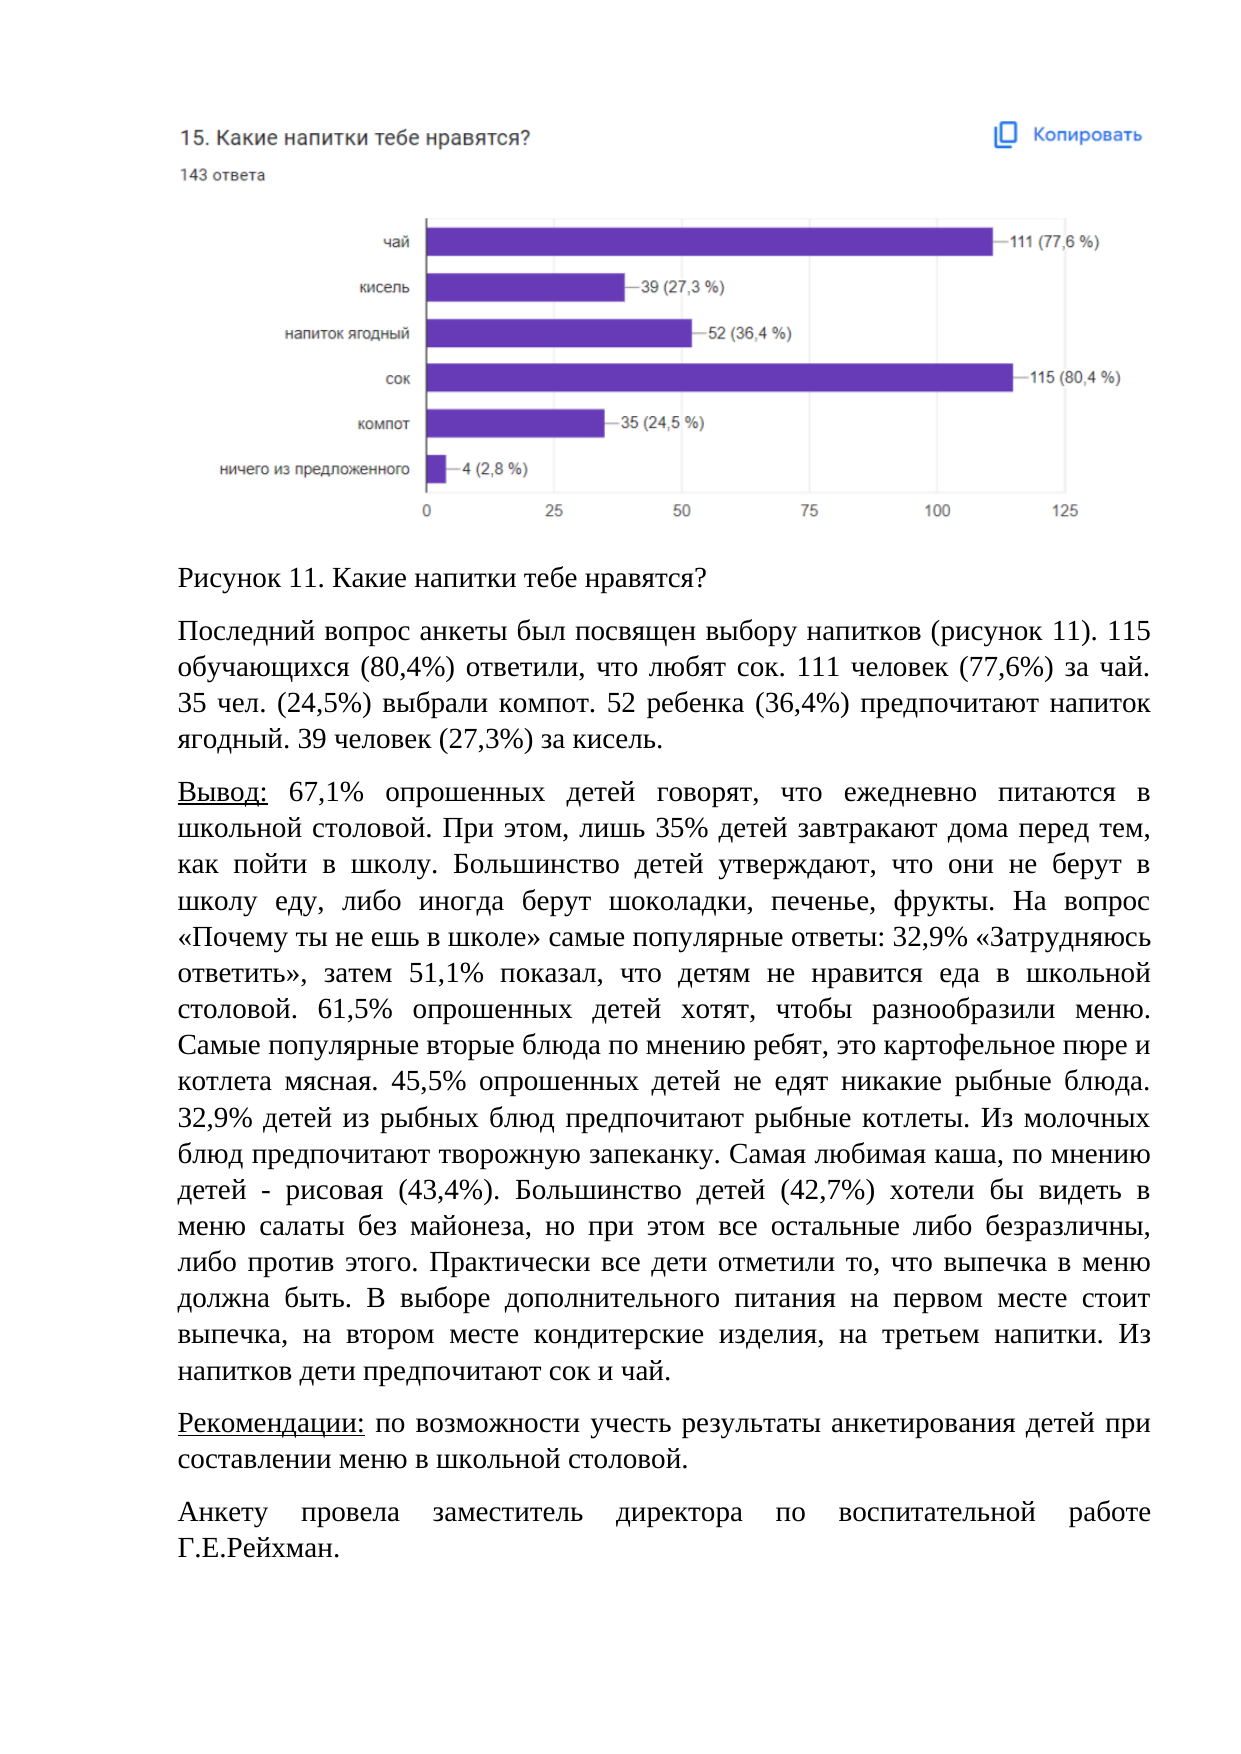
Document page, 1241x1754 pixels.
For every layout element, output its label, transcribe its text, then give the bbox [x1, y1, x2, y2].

text Рисунок 11. Какие напитки тебе нравятся? [177, 560, 1152, 594]
text Последний вопрос анкеты был посвящен выбору напитков (рисунок 11). 115 обучающихся (80,4%) ответили, что любят сок. 111 человек (77,6%) за чай. 35 чел. (24,5%) выбрали компот. 52 ребенка (36,4%) предпочитают напиток ягодный. 39 человек (27,3%) за кисель. [177, 613, 1152, 755]
text Вывод: 67,1% опрошенных детей говорят, что ежедневно питаются в школьной столовой. При этом, лишь 35% детей завтракают дома перед тем, как пойти в школу. Большинство детей утверждают, что они не берут в школу еду, либо иногда берут шоколадки, печенье, фрукты. На вопрос «Почему ты не ешь в школе» самые популярные ответы: 32,9% «Затрудняюсь ответить», затем 51,1% показал, что детям не нравится еда в школьной столовой. 61,5% опрошенных детей хотят, чтобы разнообразили меню. Самые популярные вторые блюда по мнению ребят, это картофельное пюре и котлета мясная. 45,5% опрошенных детей не едят никакие рыбные блюда. 32,9% детей из рыбных блюд предпочитают рыбные котлеты. Из молочных блюд предпочитают творожную запеканку. Самая любимая каша, по мнению детей - рисовая (43,4%). Большинство детей (42,7%) хотели бы видеть в меню салаты без майонеза, но при этом все остальные либо безразличны, либо против этого. Практически все дети отметили то, что выпечка в меню должна быть. В выборе дополнительного питания на первом месте стоит выпечка, на втором месте кондитерские изделия, на третьем напитки. Из напитков дети предпочитают сок и чай. [177, 774, 1152, 1386]
picture [177, 118, 1152, 542]
text Рекомендации: по возможности учесть результаты анкетирования детей при составлении меню в школьной столовой. [177, 1406, 1152, 1475]
text Анкету провела заместитель директора по воспитательной работе Г.Е.Рейхман. [177, 1494, 1152, 1564]
